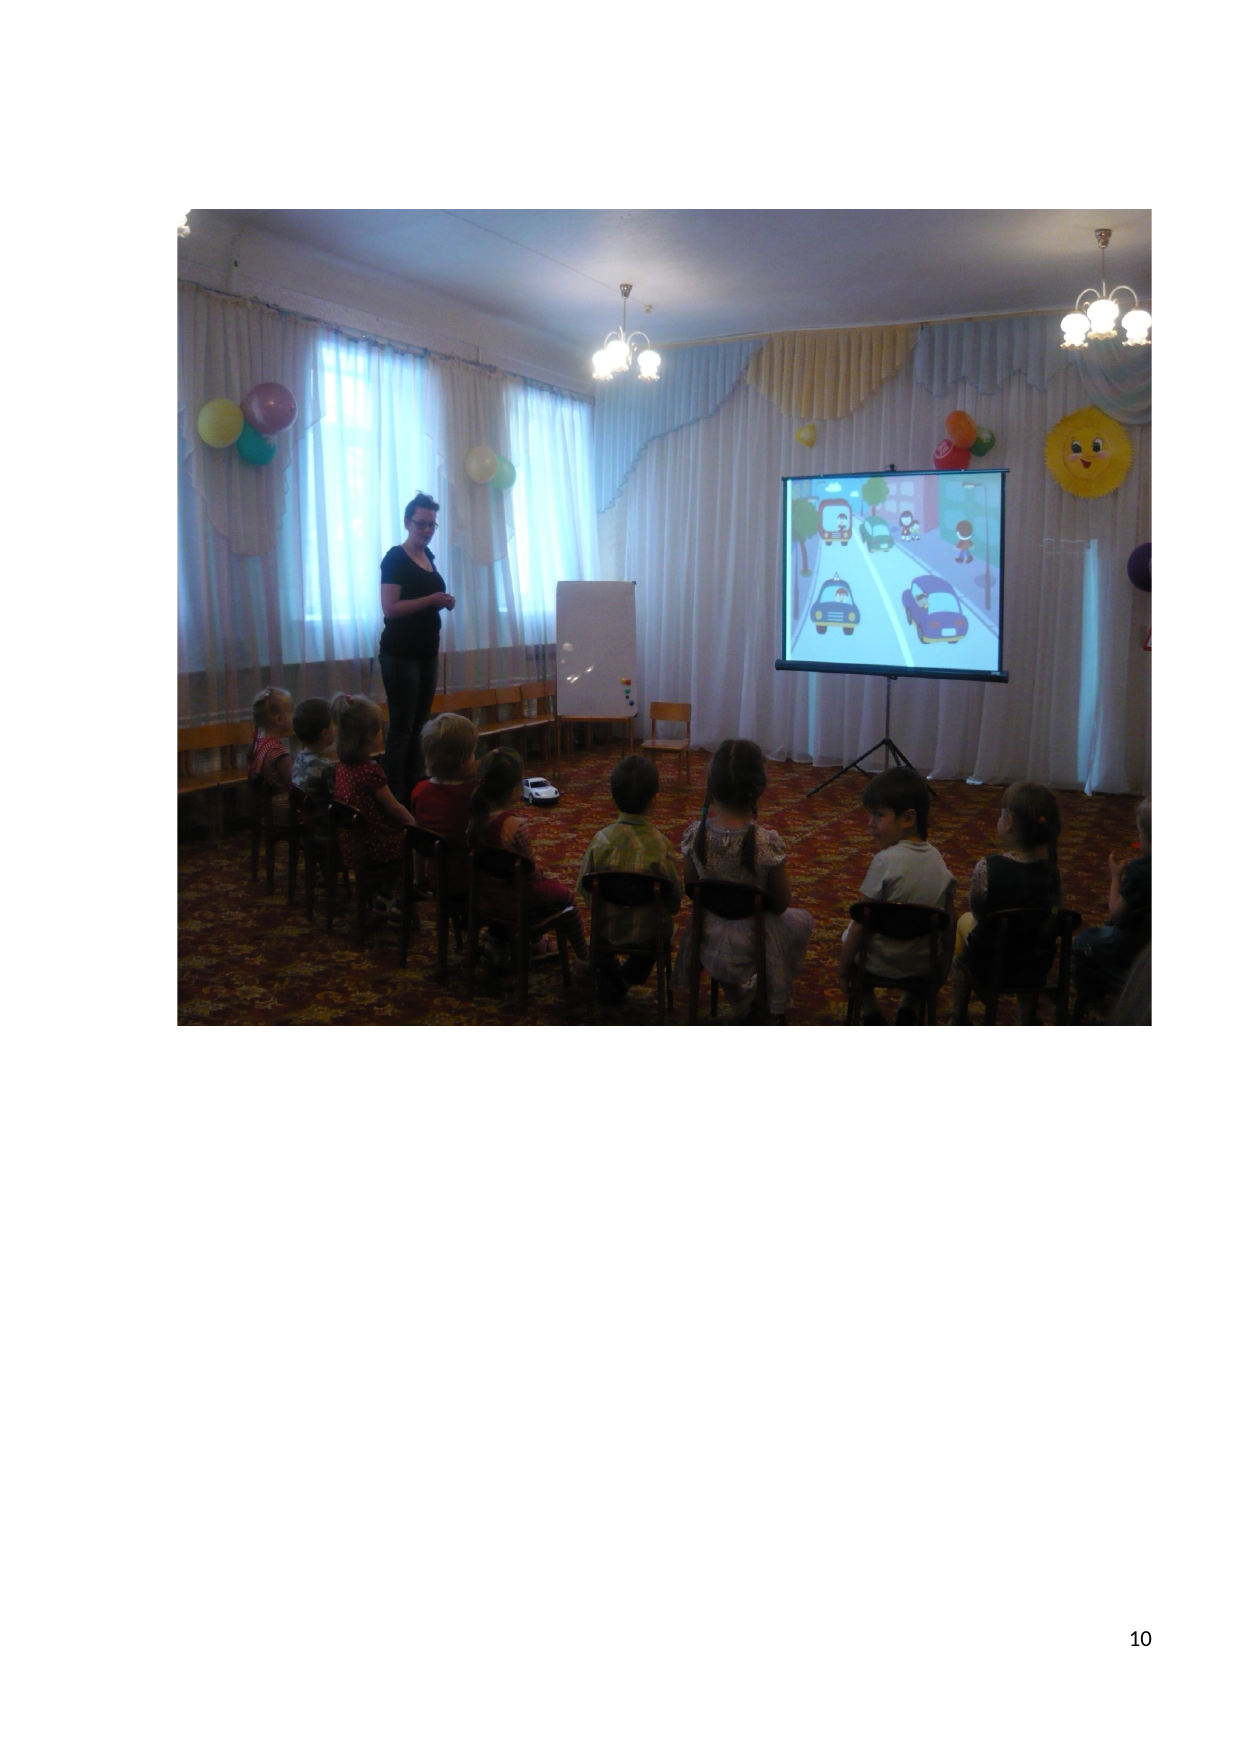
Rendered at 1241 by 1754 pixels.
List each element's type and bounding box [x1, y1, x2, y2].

picture [177, 209, 1152, 1026]
